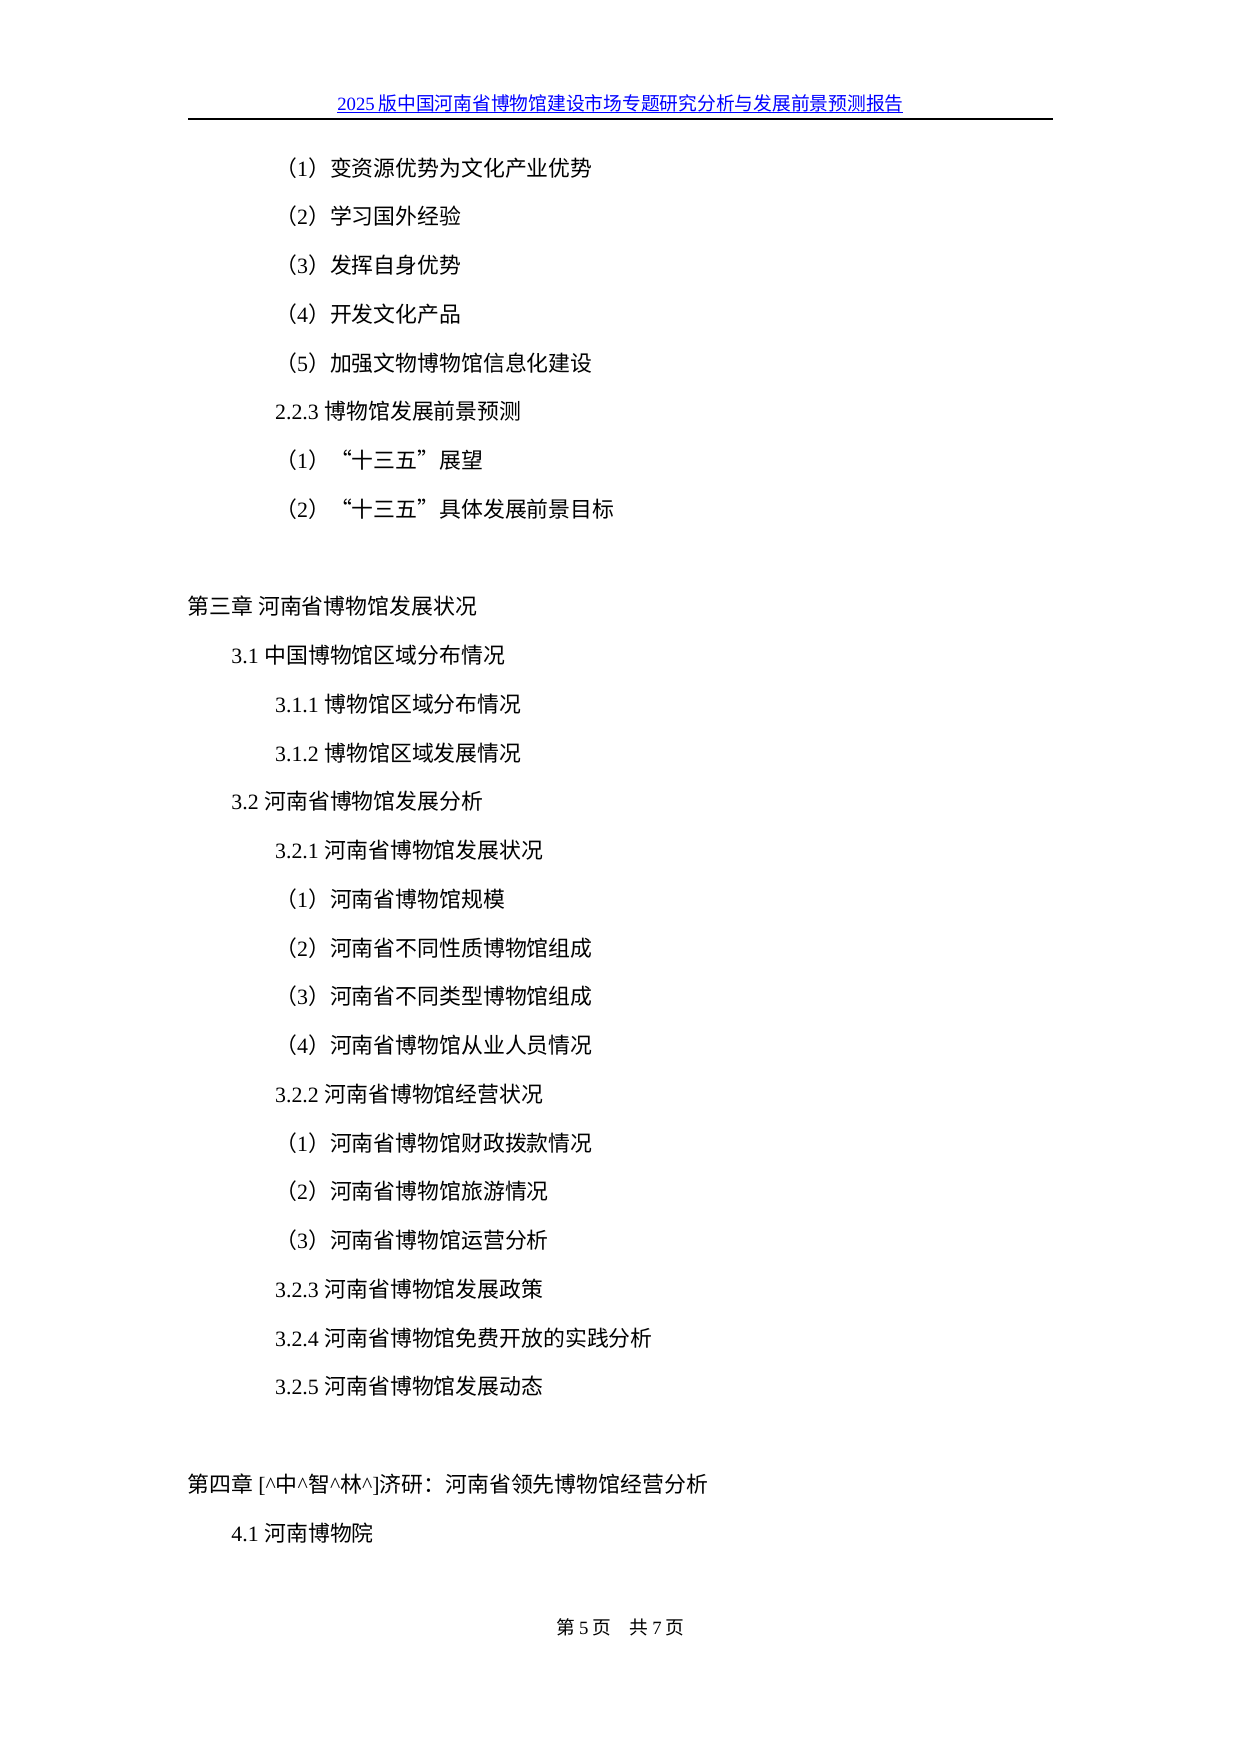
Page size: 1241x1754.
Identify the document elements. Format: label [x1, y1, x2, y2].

text [187, 150, 1053, 1548]
